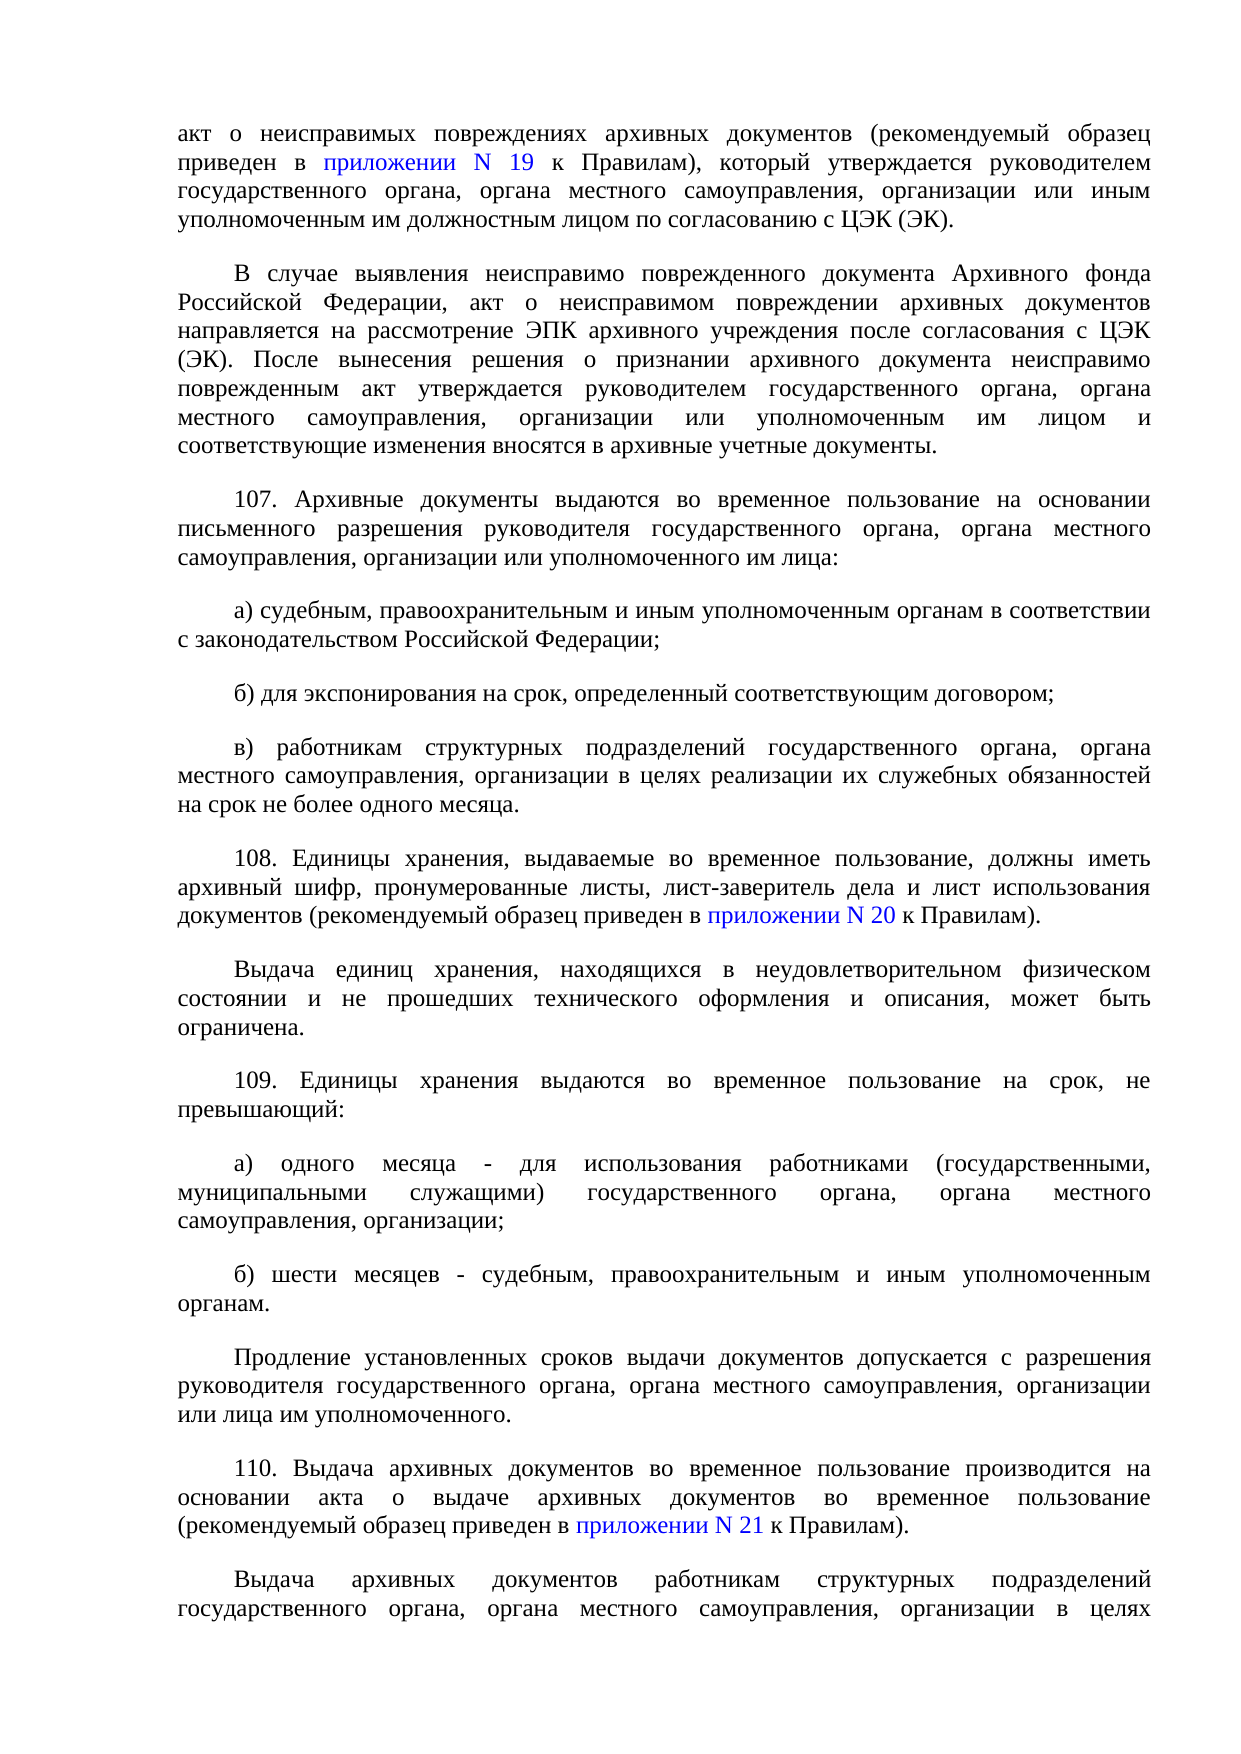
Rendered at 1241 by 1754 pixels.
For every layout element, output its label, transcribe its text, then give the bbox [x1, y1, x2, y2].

text б) для экспонирования на срок, определенный соответствующим договором; [177, 678, 1152, 707]
text б) шести месяцев - судебным, правоохранительным и иным уполномоченным органам. [177, 1259, 1152, 1317]
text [177, 1564, 1152, 1622]
text 109. Единицы хранения выдаются во временное пользование на срок, не превышающий: [177, 1066, 1152, 1123]
text В случае выявления неисправимо поврежденного документа Архивного фонда Российской Федерации, акт о неисправимом повреждении архивных документов направляется на рассмотрение ЭПК архивного учреждения после согласования с ЦЭК (ЭК). После вынесения решения о признании архивного документа неисправимо поврежденным акт утверждается руководителем государственного органа, органа местного самоуправления, организации или уполномоченным им лицом и соответствующие изменения вносятся в архивные учетные документы. [177, 258, 1152, 459]
text Выдача единиц хранения, находящихся в неудовлетворительном физическом состоянии и не прошедших технического оформления и описания, может быть ограничена. [177, 954, 1152, 1041]
text 110. Выдача архивных документов во временное пользование производится на основании акта о выдаче архивных документов во временное пользование (рекомендуемый образец приведен в приложении N 21 к Правилам). [177, 1453, 1152, 1539]
text Продление установленных сроков выдачи документов допускается с разрешения руководителя государственного органа, органа местного самоуправления, организации или лица им уполномоченного. [177, 1342, 1152, 1428]
text в) работникам структурных подразделений государственного органа, органа местного самоуправления, организации в целях реализации их служебных обязанностей на срок не более одного месяца. [177, 732, 1152, 818]
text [177, 118, 1152, 233]
text 107. Архивные документы выдаются во временное пользование на основании письменного разрешения руководителя государственного органа, органа местного самоуправления, организации или уполномоченного им лица: [177, 484, 1152, 571]
text а) одного месяца - для использования работниками (государственными, муниципальными служащими) государственного органа, органа местного самоуправления, организации; [177, 1148, 1152, 1234]
text а) судебным, правоохранительным и иным уполномоченным органам в соответствии с законодательством Российской Федерации; [177, 596, 1152, 653]
text 108. Единицы хранения, выдаваемые во временное пользование, должны иметь архивный шифр, пронумерованные листы, лист-заверитель дела и лист использования документов (рекомендуемый образец приведен в приложении N 20 к Правилам). [177, 843, 1152, 929]
